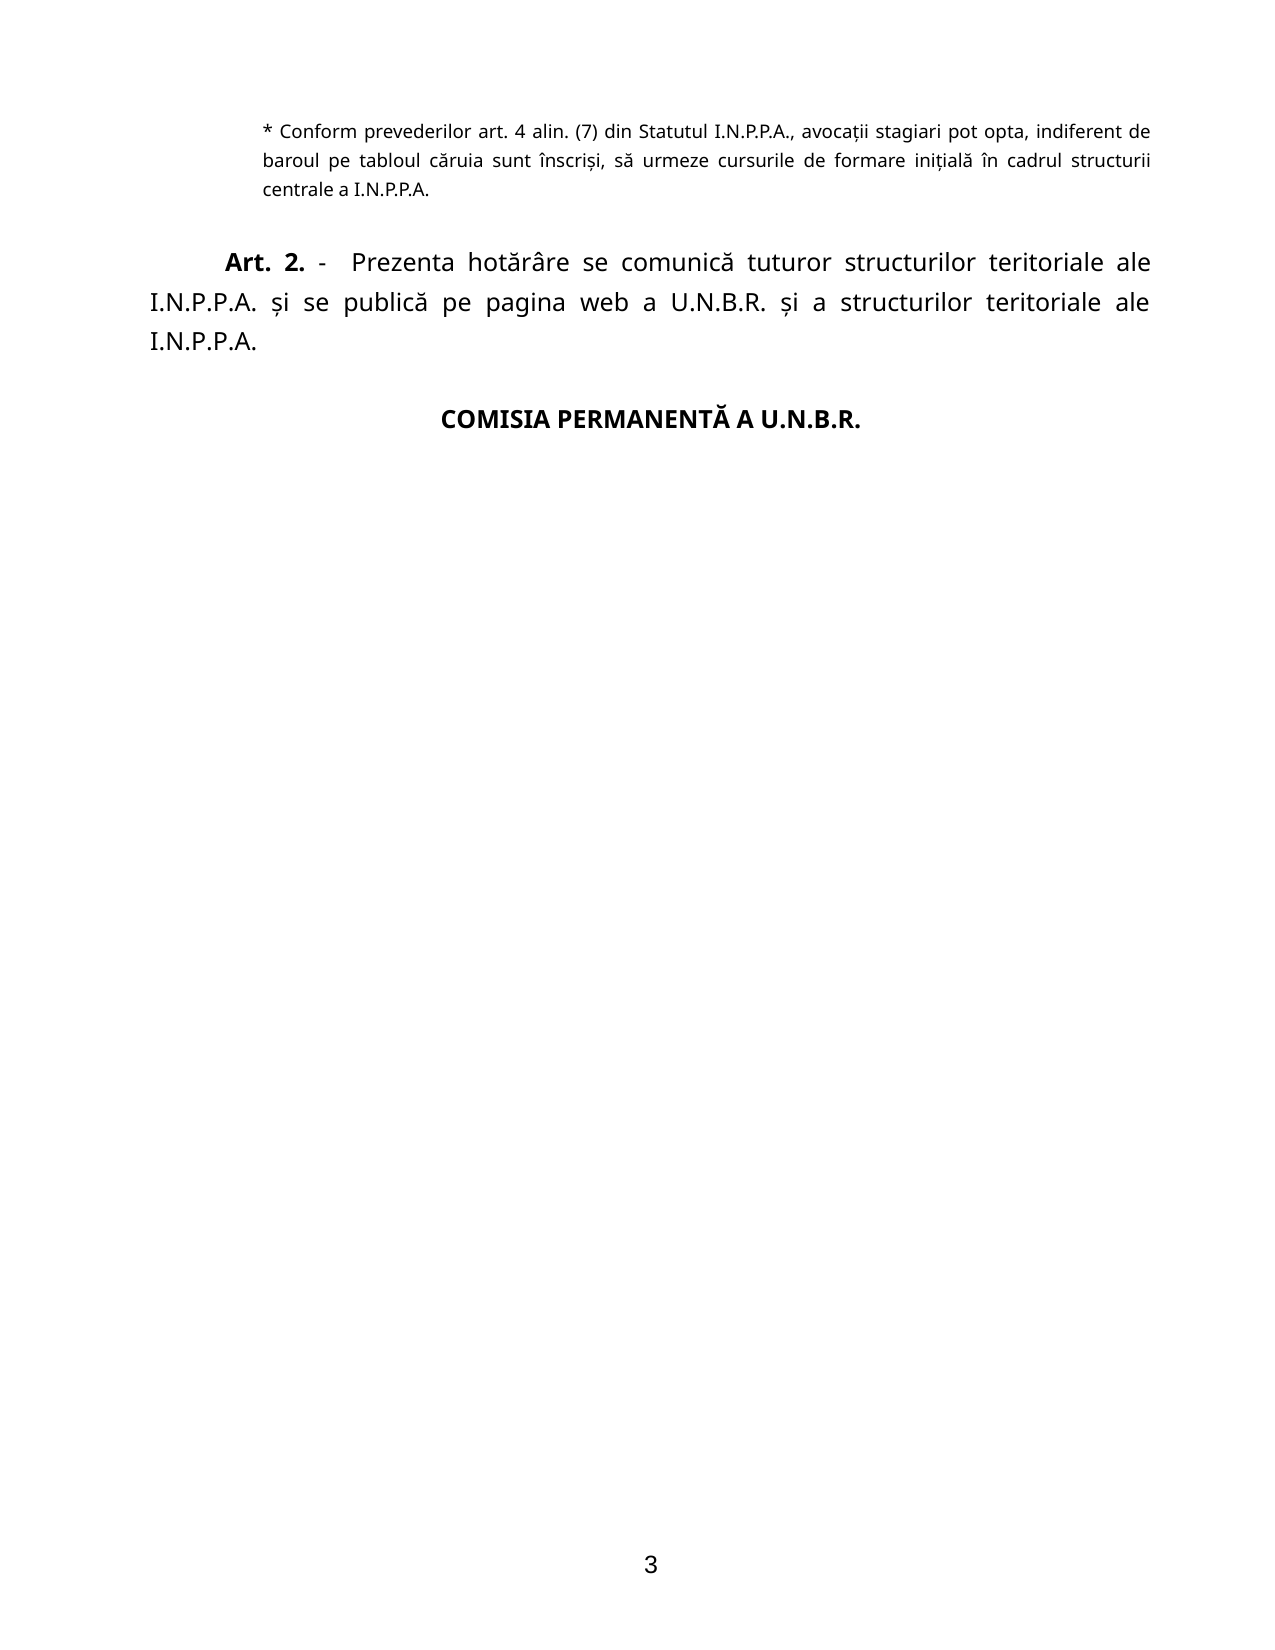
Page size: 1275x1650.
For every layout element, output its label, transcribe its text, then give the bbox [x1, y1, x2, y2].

text COMISIA PERMANENTĂ A U.N.B.R. [150, 402, 1152, 436]
list * Conform prevederilor art. 4 alin. (7) din Statutul I.N.P.P.A., avocații stagiari pot opta, indiferent de baroul pe tabloul căruia sunt înscriși, să urmeze cursurile de formare inițială în cadrul structurii centrale a I.N.P.P.A. [262, 118, 1152, 202]
text Art. 2. - Prezenta hotărâre se comunică tuturor structurilor teritoriale ale I.N.P.P.A. și se publică pe pagina web a U.N.B.R. și a structurilor teritoriale ale I.N.P.P.A. [150, 245, 1152, 357]
